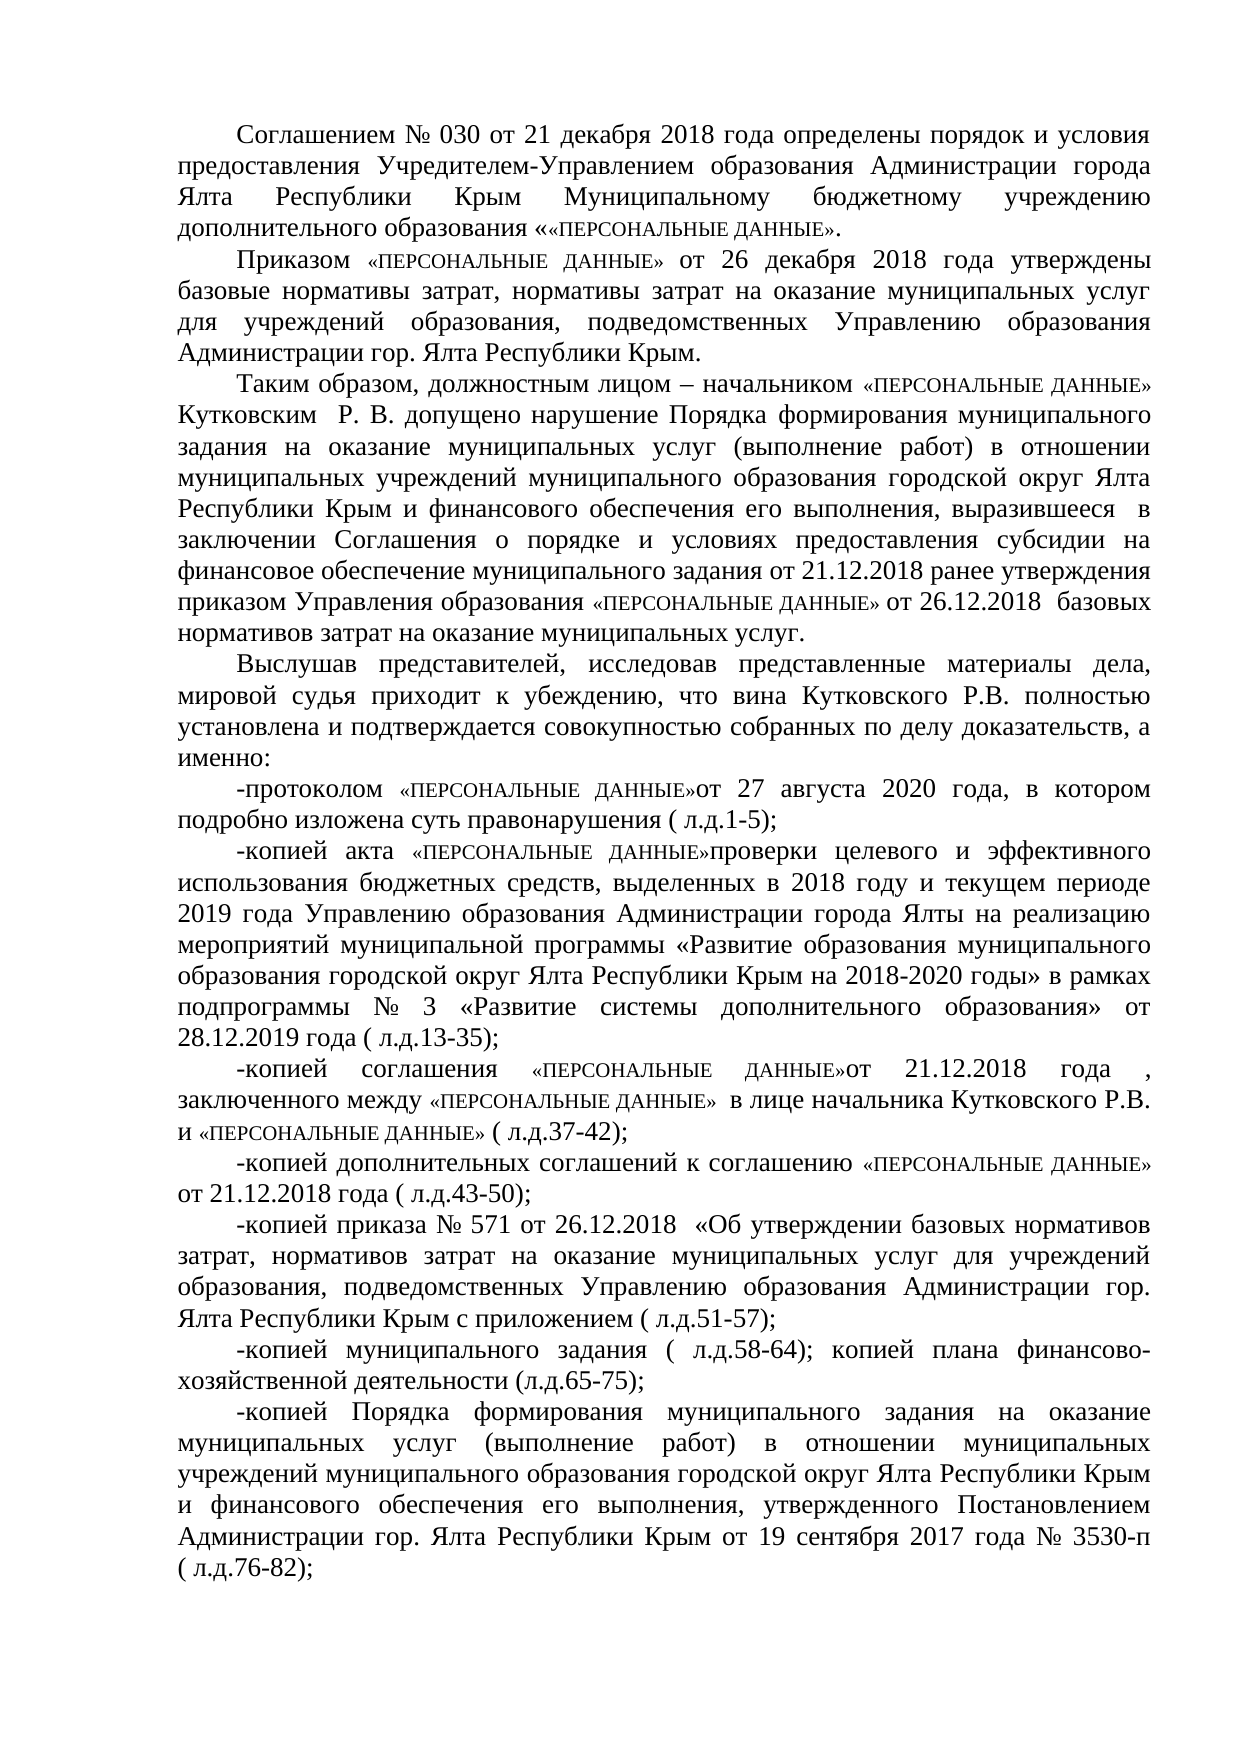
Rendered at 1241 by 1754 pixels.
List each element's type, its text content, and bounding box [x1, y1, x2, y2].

text -копией дополнительных соглашений к соглашению «ПЕРСОНАЛЬНЫЕ ДАННЫЕ» от 21.12.2018 года ( л.д.43-50); [177, 1146, 1152, 1208]
text -копией муниципального задания ( л.д.58-64); копией плана финансово-хозяйственной деятельности (л.д.65-75); [177, 1333, 1152, 1395]
text -протоколом «ПЕРСОНАЛЬНЫЕ ДАННЫЕ»от 27 августа 2020 года, в котором подробно изложена суть правонарушения ( л.д.1-5); [177, 772, 1152, 834]
text -копией акта «ПЕРСОНАЛЬНЫЕ ДАННЫЕ»проверки целевого и эффективного использования бюджетных средств, выделенных в 2018 году и текущем периоде 2019 года Управлению образования Администрации города Ялты на реализацию мероприятий муниципальной программы «Развитие образования муниципального образования городской округ Ялта Республики Крым на 2018-2020 годы» в рамках подпрограммы № 3 «Развитие системы дополнительного образования» от 28.12.2019 года ( л.д.13-35); [177, 834, 1152, 1052]
text -копией Порядка формирования муниципального задания на оказание муниципальных услуг (выполнение работ) в отношении муниципальных учреждений муниципального образования городской округ Ялта Республики Крым и финансового обеспечения его выполнения, утвержденного Постановлением Администрации гор. Ялта Республики Крым от 19 сентября 2017 года № 3530-п ( л.д.76-82); [177, 1395, 1152, 1582]
text Приказом «ПЕРСОНАЛЬНЫЕ ДАННЫЕ» от 26 декабря 2018 года утверждены базовые нормативы затрат, нормативы затрат на оказание муниципальных услуг для учреждений образования, подведомственных Управлению образования Администрации гор. Ялта Республики Крым. [177, 243, 1152, 367]
text Выслушав представителей, исследовав представленные материалы дела, мировой судья приходит к убеждению, что вина Кутковского Р.В. полностью установлена и подтверждается совокупностью собранных по делу доказательств, а именно: [177, 648, 1152, 772]
text -копией приказа № 571 от 26.12.2018 «Об утверждении базовых нормативов затрат, нормативов затрат на оказание муниципальных услуг для учреждений образования, подведомственных Управлению образования Администрации гор. Ялта Республики Крым с приложением ( л.д.51-57); [177, 1208, 1152, 1333]
text Таким образом, должностным лицом – начальником «ПЕРСОНАЛЬНЫЕ ДАННЫЕ» Кутковским Р. В. допущено нарушение Порядка формирования муниципального задания на оказание муниципальных услуг (выполнение работ) в отношении муниципальных учреждений муниципального образования городской округ Ялта Республики Крым и финансового обеспечения его выполнения, выразившееся в заключении Соглашения о порядке и условиях предоставления субсидии на финансовое обеспечение муниципального задания от 21.12.2018 ранее утверждения приказом Управления образования «ПЕРСОНАЛЬНЫЕ ДАННЫЕ» от 26.12.2018 базовых нормативов затрат на оказание муниципальных услуг. [177, 367, 1152, 648]
text Соглашением № 030 от 21 декабря 2018 года определены порядок и условия предоставления Учредителем-Управлением образования Администрации города Ялта Республики Крым Муниципальному бюджетному учреждению дополнительного образования ««ПЕРСОНАЛЬНЫЕ ДАННЫЕ». [177, 118, 1152, 243]
text -копией соглашения «ПЕРСОНАЛЬНЫЕ ДАННЫЕ»от 21.12.2018 года , заключенного между «ПЕРСОНАЛЬНЫЕ ДАННЫЕ» в лице начальника Кутковского Р.В. и «ПЕРСОНАЛЬНЫЕ ДАННЫЕ» ( л.д.37-42); [177, 1052, 1152, 1146]
